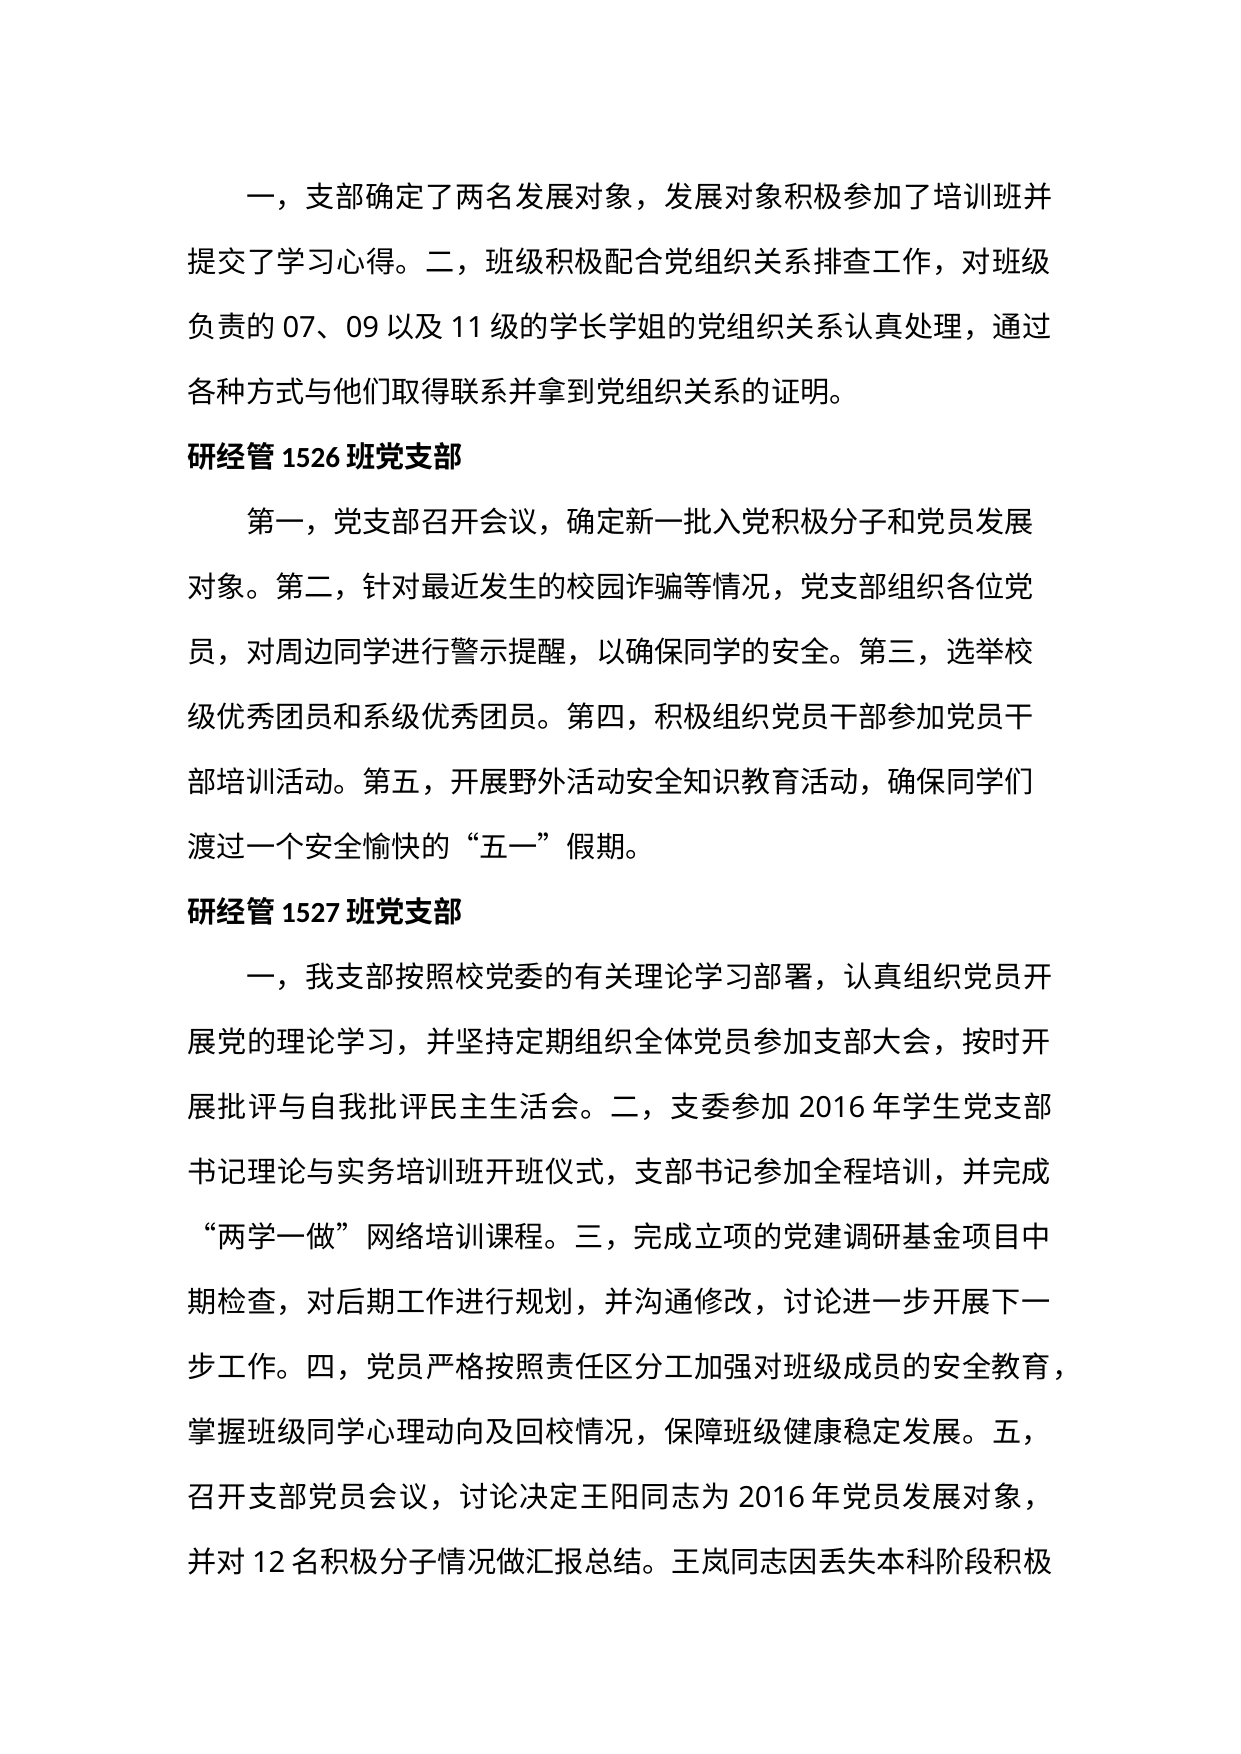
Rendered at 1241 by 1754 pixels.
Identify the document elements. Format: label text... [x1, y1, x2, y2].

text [187, 942, 1053, 1592]
text 研经管1527班党支部 [187, 877, 1053, 942]
text 第一，党支部召开会议，确定新一批入党积极分子和党员发展对象。第二，针对最近发生的校园诈骗等情况，党支部组织各位党员，对周边同学进行警示提醒，以确保同学的安全。第三，选举校级优秀团员和系级优秀团员。第四，积极组织党员干部参加党员干部培训活动。第五，开展野外活动安全知识教育活动，确保同学们渡过一个安全愉快的“五一”假期。 [187, 487, 1053, 877]
text 一，支部确定了两名发展对象，发展对象积极参加了培训班并提交了学习心得。二，班级积极配合党组织关系排查工作，对班级负责的07、09以及11级的学长学姐的党组织关系认真处理，通过各种方式与他们取得联系并拿到党组织关系的证明。 [187, 162, 1053, 422]
text 研经管1526班党支部 [187, 422, 1053, 487]
